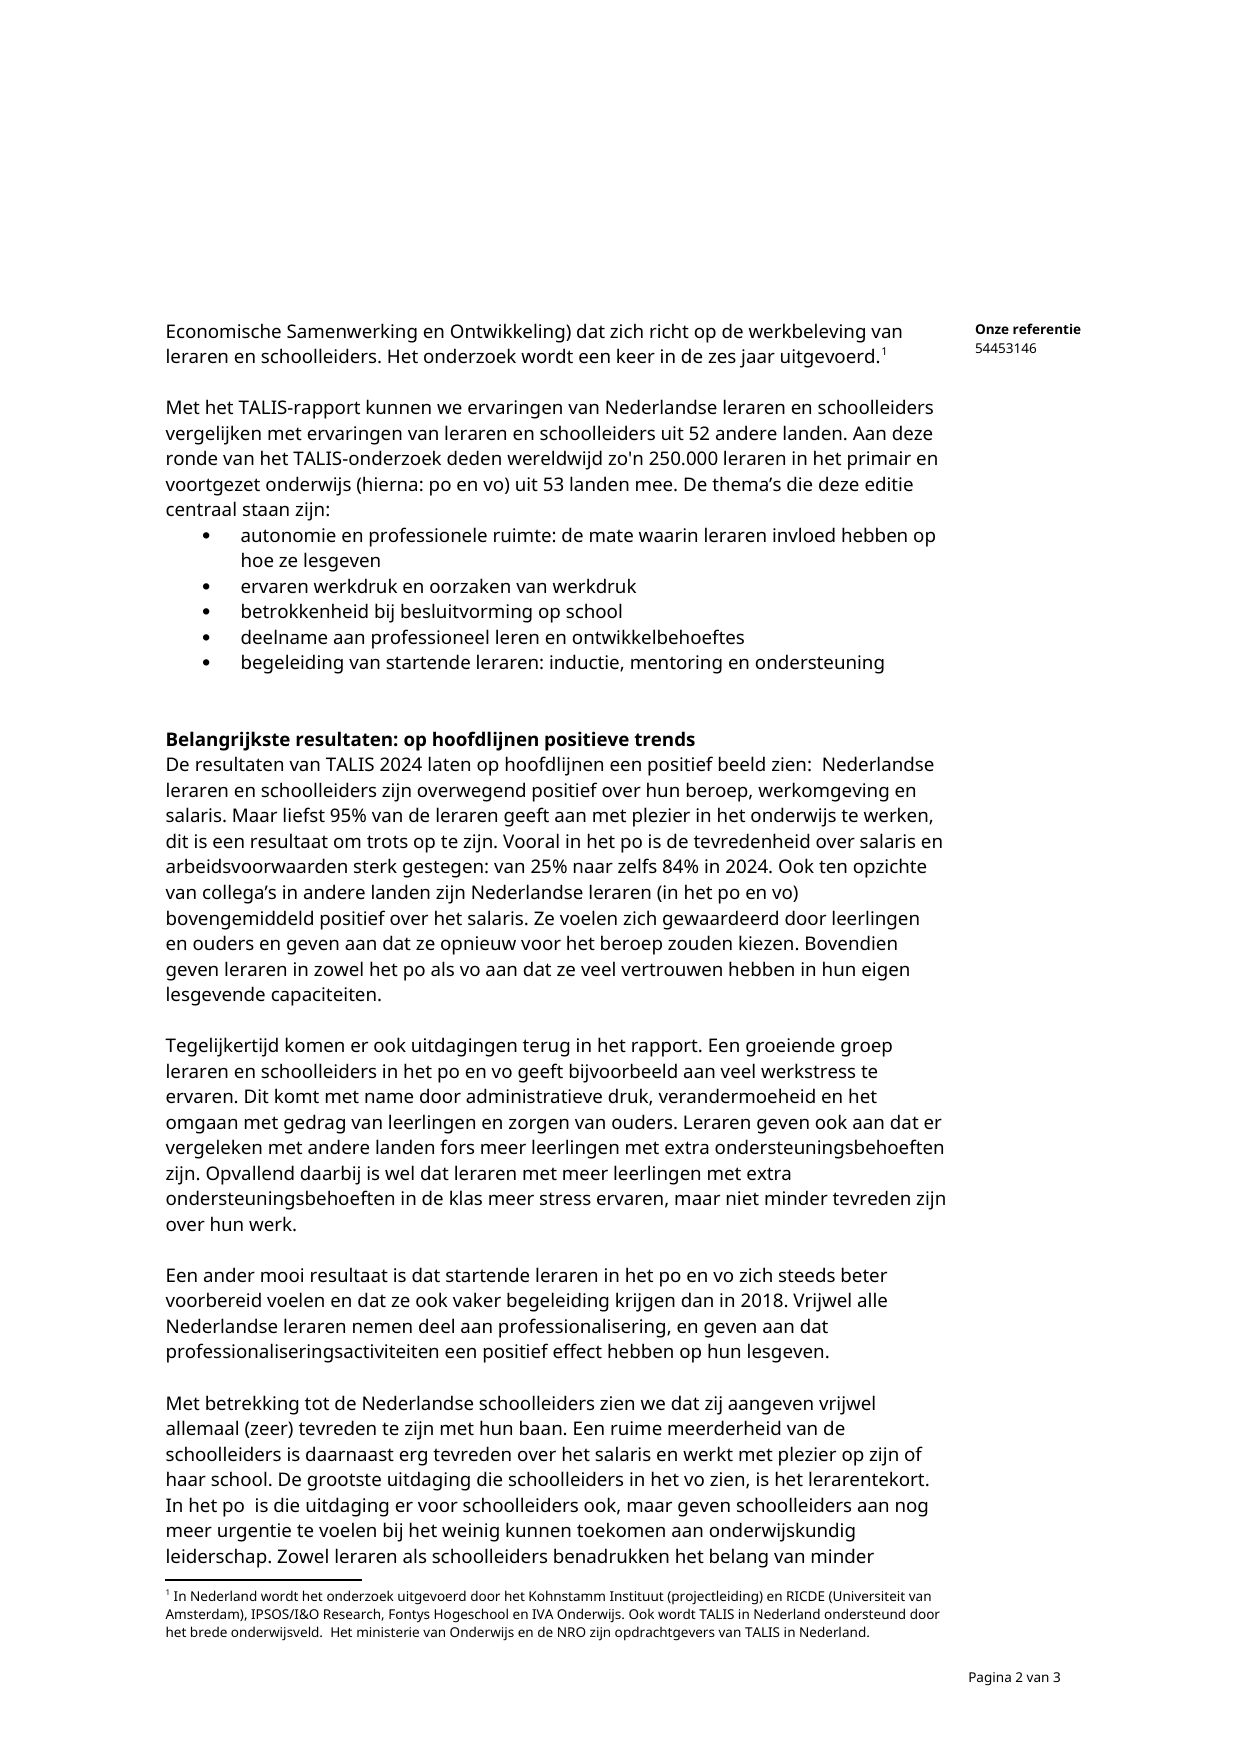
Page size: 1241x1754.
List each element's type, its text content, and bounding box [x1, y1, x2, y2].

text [165, 318, 947, 522]
list ervaren werkdruk en oorzaken van werkdruk [203, 573, 947, 599]
text Tegelijkertijd komen er ook uitdagingen terug in het rapport. Een groeiende groep leraren en schoolleiders in het po en vo geeft bijvoorbeeld aan veel werkstress te ervaren. Dit komt met name door administratieve druk, verandermoeheid en het omgaan met gedrag van leerlingen en zorgen van ouders. Leraren geven ook aan dat er vergeleken met andere landen fors meer leerlingen met extra ondersteuningsbehoeften zijn. Opvallend daarbij is wel dat leraren met meer leerlingen met extra ondersteuningsbehoeften in de klas meer stress ervaren, maar niet minder tevreden zijn over hun werk. Een ander mooi resultaat is dat startende leraren in het po en vo zich steeds beter voorbereid voelen en dat ze ook vaker begeleiding krijgen dan in 2018. Vrijwel alle Nederlandse leraren nemen deel aan professionalisering, en geven aan dat professionaliseringsactiviteiten een positief effect hebben op hun lesgeven. [165, 1032, 947, 1364]
text Belangrijkste resultaten: op hoofdlijnen positieve trends De resultaten van TALIS 2024 laten op hoofdlijnen een positief beeld zien: Nederlandse leraren en schoolleiders zijn overwegend positief over hun beroep, werkomgeving en salaris. Maar liefst 95% van de leraren geeft aan met plezier in het onderwijs te werken, dit is een resultaat om trots op te zijn. Vooral in het po is de tevredenheid over salaris en arbeidsvoorwaarden sterk gestegen: van 25% naar zelfs 84% in 2024. Ook ten opzichte van collega’s in andere landen zijn Nederlandse leraren (in het po en vo) bovengemiddeld positief over het salaris. Ze voelen zich gewaardeerd door leerlingen en ouders en geven aan dat ze opnieuw voor het beroep zouden kiezen. Bovendien geven leraren in zowel het po als vo aan dat ze veel vertrouwen hebben in hun eigen lesgevende capaciteiten. [165, 701, 947, 1007]
list deelname aan professioneel leren en ontwikkelbehoeftes [203, 624, 947, 650]
list autonomie en professionele ruimte: de mate waarin leraren invloed hebben op hoe ze lesgeven [203, 522, 947, 573]
list begeleiding van startende leraren: inductie, mentoring en ondersteuning [203, 650, 947, 675]
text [165, 1390, 947, 1568]
list betrokkenheid bij besluitvorming op school [203, 599, 947, 624]
